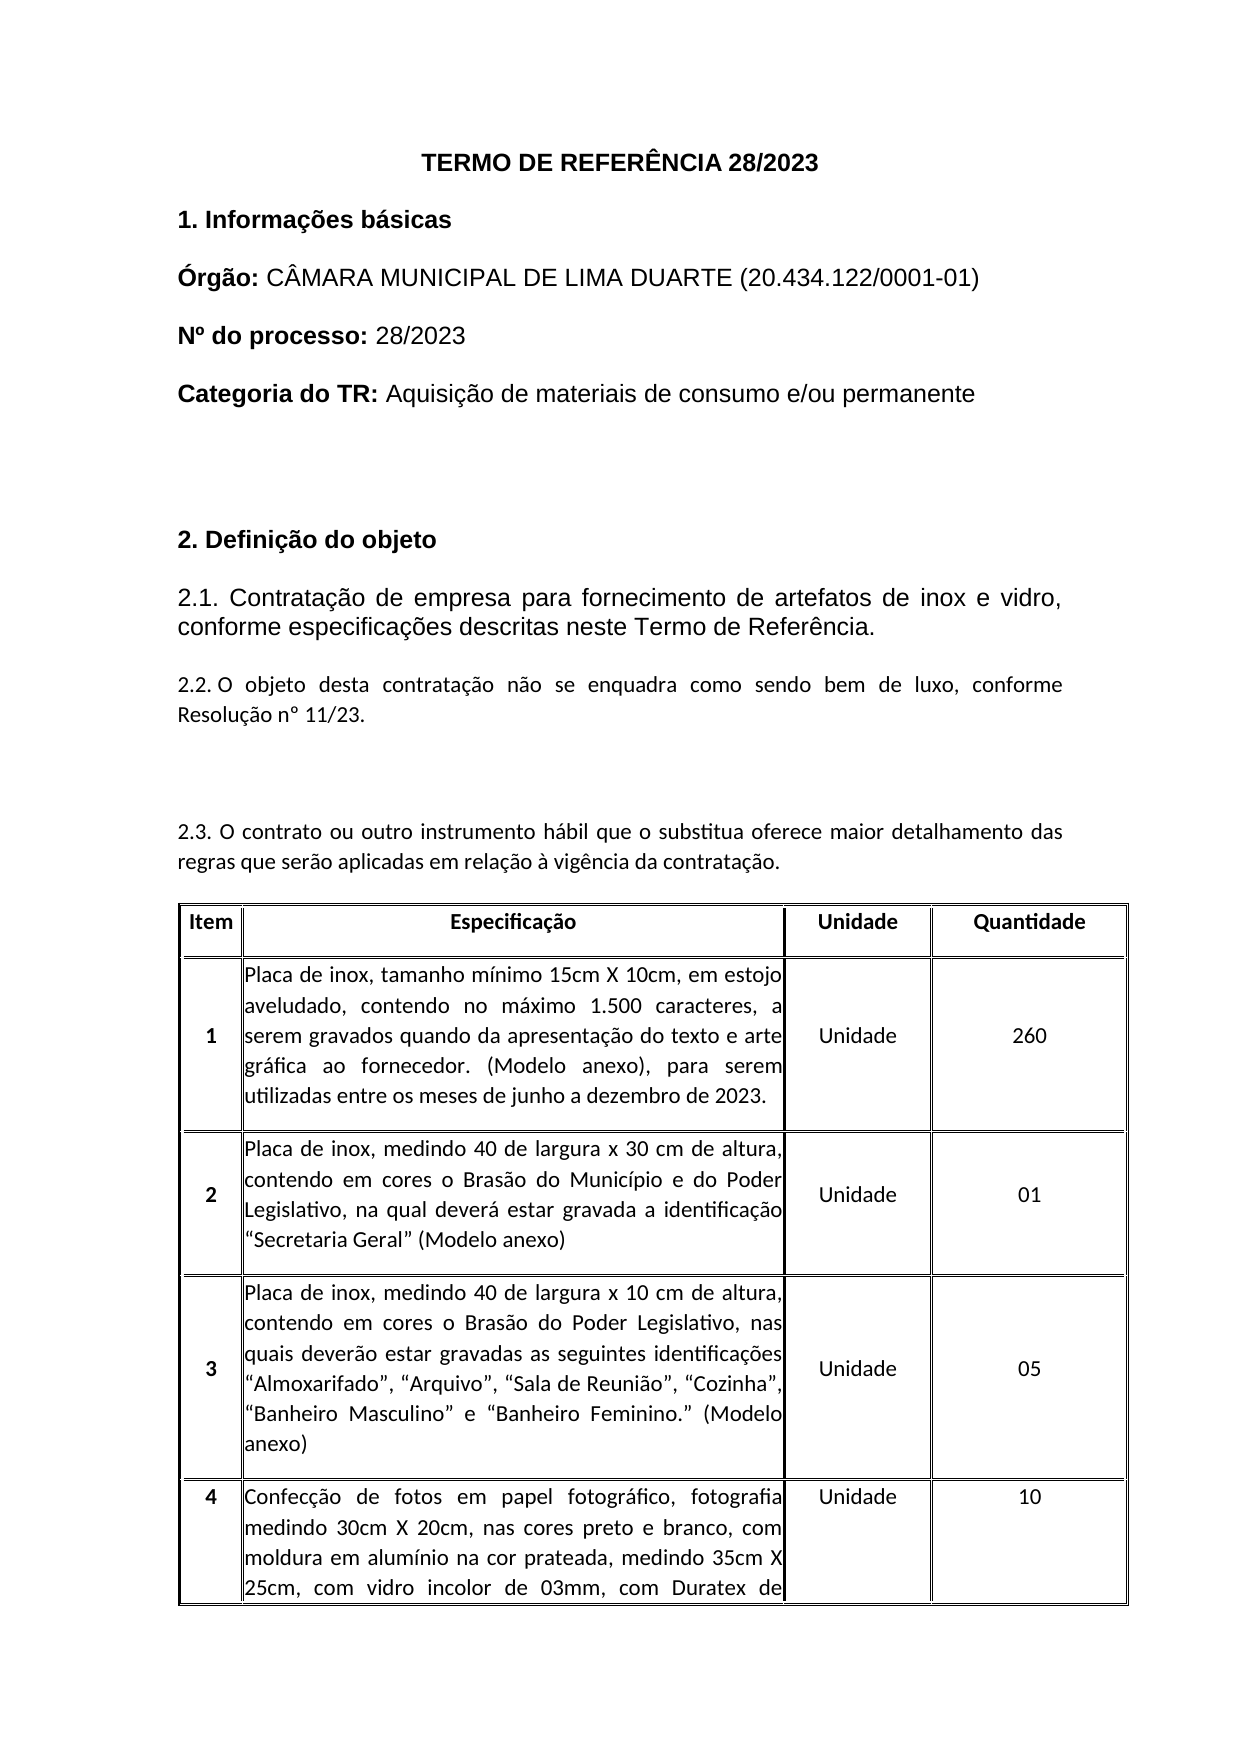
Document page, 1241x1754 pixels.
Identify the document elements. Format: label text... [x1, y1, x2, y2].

table_cell 4 [180, 1478, 243, 1603]
table_cell Placa de inox, medindo 40 de largura x 10 cm de altura, contendo em cores o Brasão do Poder Legislativo, nas quais deverão estar gravadas as seguintes identificações “Almoxarifado”, “Arquivo”, “Sala de Reunião”, “Cozinha”, “Banheiro Masculino” e “Banheiro Feminino.” (Modelo anexo) [244, 1277, 783, 1478]
table_cell Unidade [786, 1277, 930, 1478]
table_header Especificação [243, 904, 784, 956]
table_cell Placa de inox, medindo 40 de largura x 30 cm de altura, contendo em cores o Brasão do Município e do Poder Legislativo, na qual deverá estar gravada a identificação “Secretaria Geral” (Modelo anexo) [244, 1133, 783, 1273]
table_cell 3 [181, 1274, 241, 1478]
subtitle TERMO DE REFERÊNCIA 28/2023 [177, 148, 1063, 176]
table_cell Unidade [786, 1133, 930, 1273]
table_cell Placa de inox, tamanho mínimo 15cm X 10cm, em estojo aveludado, contendo no máximo 1.500 caracteres, a serem gravados quando da apresentação do texto e arte gráfica ao fornecedor. (Modelo anexo), para serem utilizadas entre os meses de junho a dezembro de 2023. [244, 959, 783, 1130]
table_cell 260 [932, 956, 1127, 1130]
table_header Quantidade [932, 906, 1126, 956]
table_cell 10 [932, 1478, 1127, 1603]
text Órgão: CÂMARA MUNICIPAL DE LIMA DUARTE (20.434.122/0001-01) [177, 263, 1063, 292]
table_cell 1 [180, 956, 243, 1130]
table_cell 2 [180, 1130, 243, 1273]
text 2.3. O contrato ou outro instrumento hábil que o substitua oferece maior detalhamento das regras que serão aplicadas em relação à vigência da contratação. [177, 817, 1063, 875]
table_header Item [181, 906, 243, 956]
subtitle 2. Definição do objeto [177, 525, 1063, 554]
table_cell Unidade [784, 1481, 932, 1603]
table_cell Unidade [786, 959, 930, 1130]
table_cell 05 [933, 1274, 1126, 1478]
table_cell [243, 1481, 784, 1603]
table_cell 01 [932, 1130, 1127, 1273]
text 2.2. O objeto desta contratação não se enquadra como sendo bem de luxo, conforme Resolução nº 11/23. [177, 670, 1063, 728]
text Categoria do TR: Aquisição de materiais de consumo e/ou permanente [177, 379, 1063, 408]
text Nº do processo: 28/2023 [177, 321, 1063, 350]
subtitle 1. Informações básicas [177, 206, 1063, 234]
table_header Unidade [784, 906, 932, 956]
text 2.1. Contratação de empresa para fornecimento de artefatos de inox e vidro, conforme especificações descritas neste Termo de Referência. [177, 583, 1063, 641]
